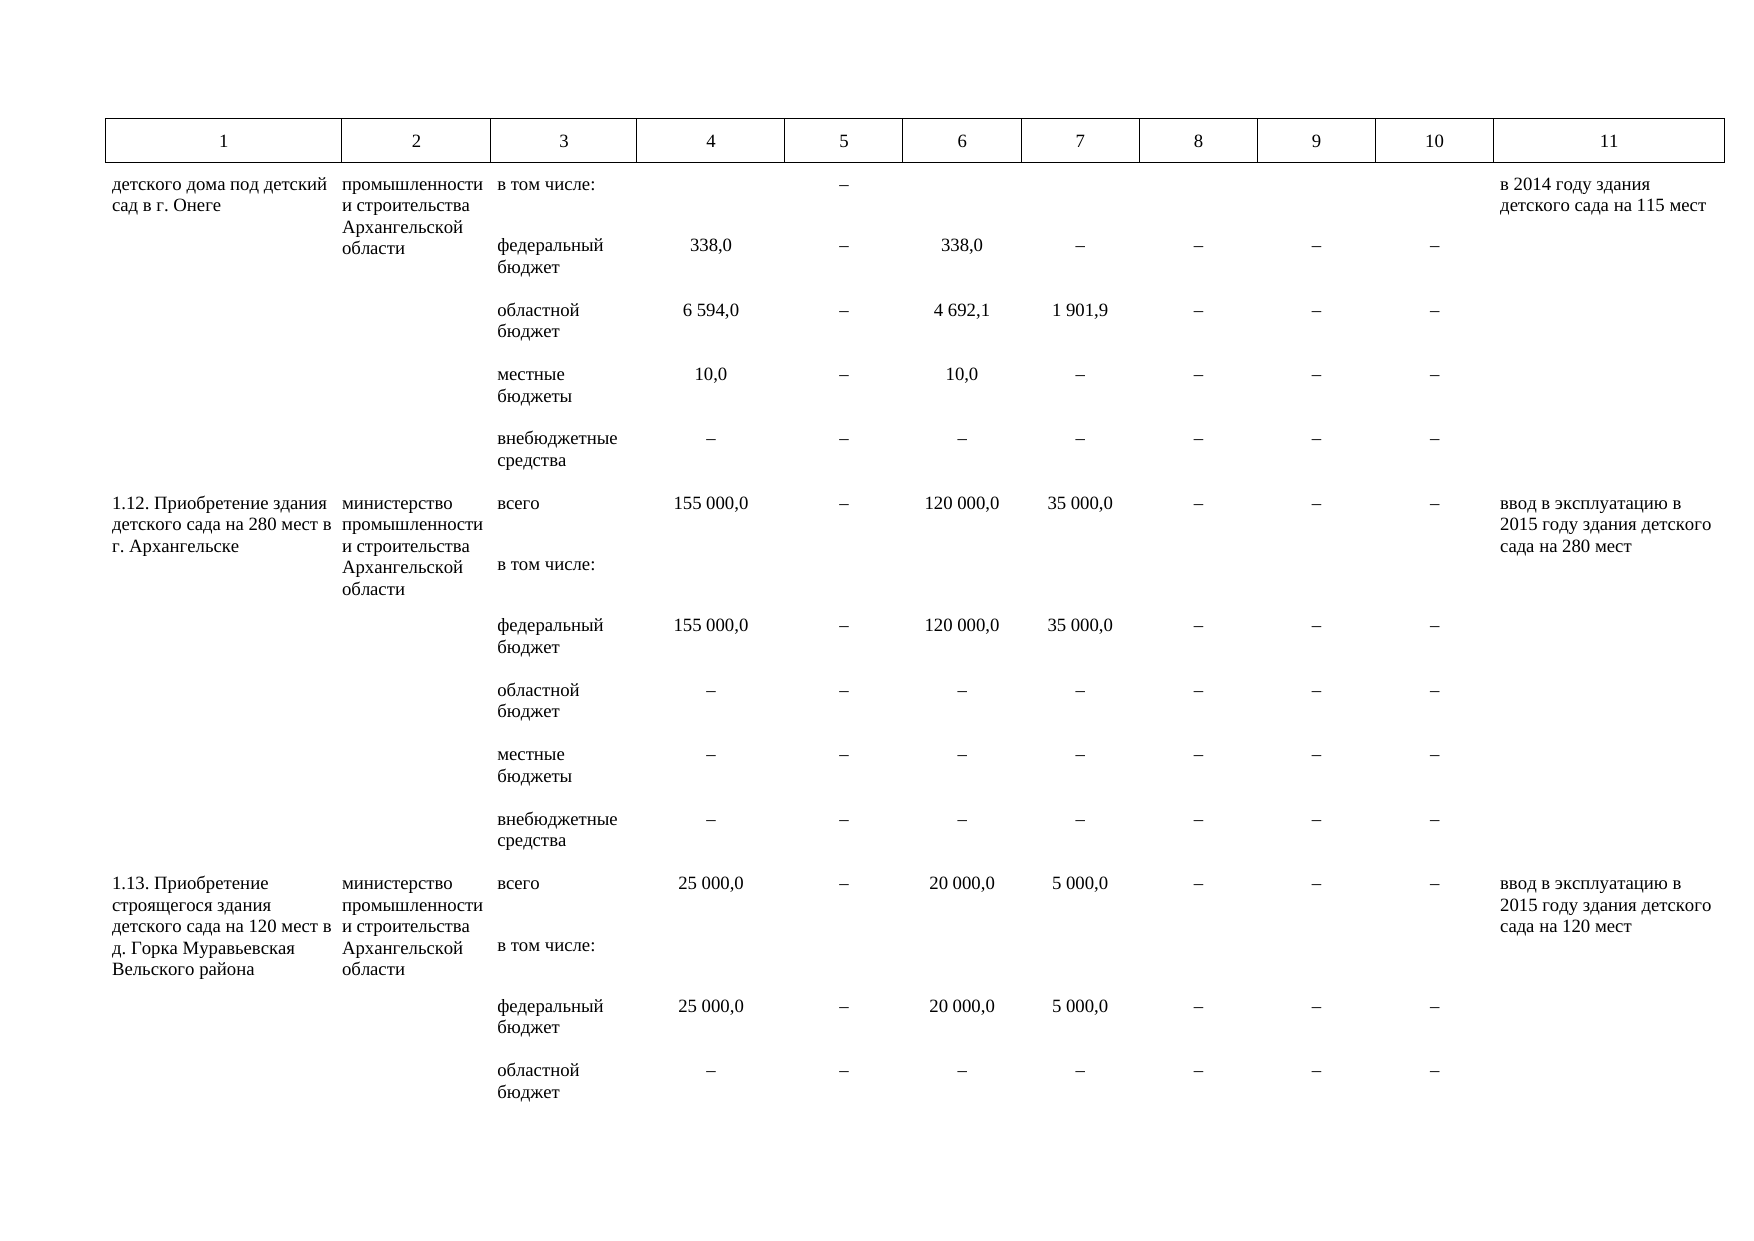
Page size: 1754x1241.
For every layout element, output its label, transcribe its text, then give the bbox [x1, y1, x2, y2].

table_header 4 [637, 119, 784, 162]
table_header 3 [491, 119, 636, 162]
table_header 6 [903, 119, 1021, 162]
table_header 8 [1140, 119, 1257, 162]
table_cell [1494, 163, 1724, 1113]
table_header 1 [106, 119, 341, 162]
table_header 2 [342, 119, 490, 162]
table_header 5 [785, 119, 902, 162]
table_header 7 [1022, 119, 1139, 162]
table_header 11 [1494, 119, 1724, 162]
table_header 9 [1258, 119, 1375, 162]
table_header 10 [1376, 119, 1493, 162]
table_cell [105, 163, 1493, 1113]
